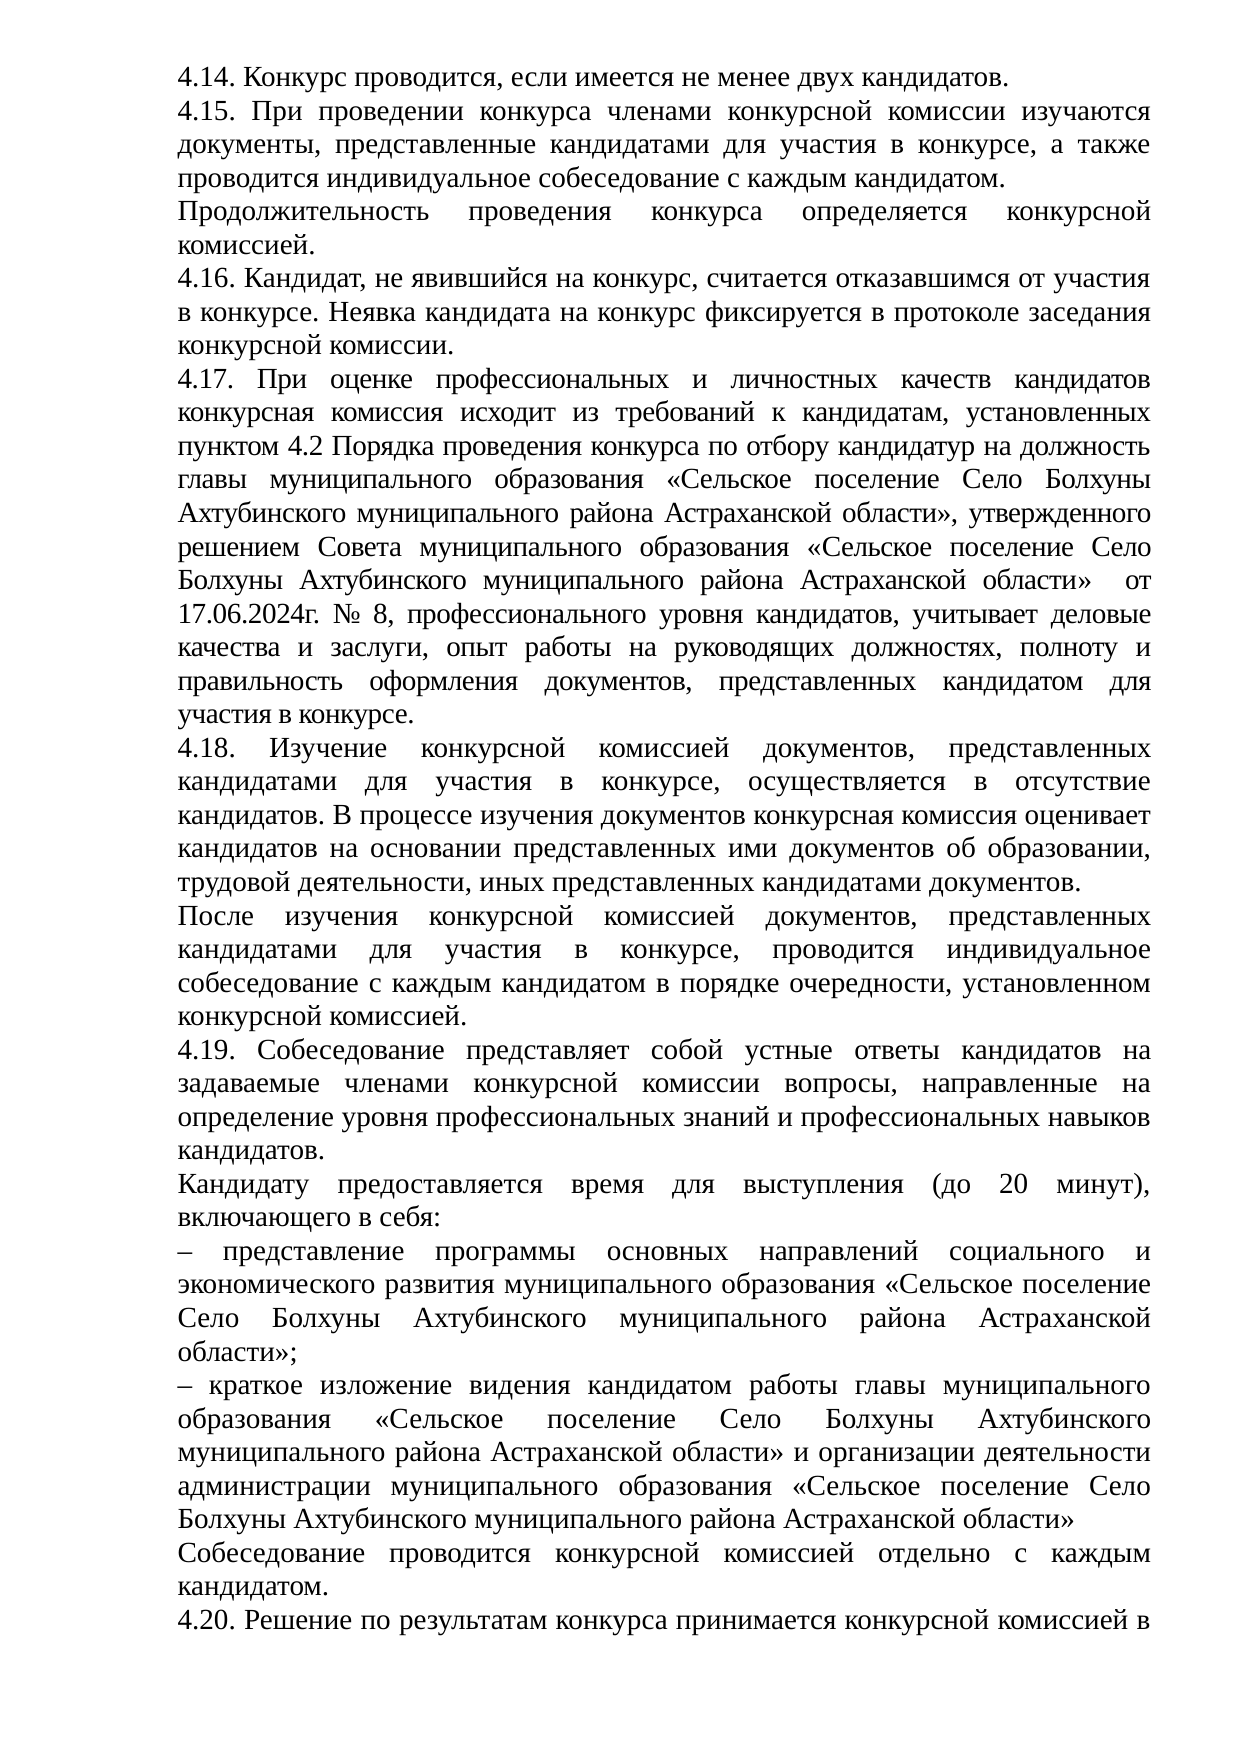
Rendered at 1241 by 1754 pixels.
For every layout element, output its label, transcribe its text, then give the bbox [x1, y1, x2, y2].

text После изучения конкурсной комиссией документов, представленных кандидатами для участия в конкурсе, проводится индивидуальное собеседование с каждым кандидатом в порядке очередности, установленном конкурсной комиссией. [177, 898, 1152, 1032]
text 4.16. Кандидат, не явившийся на конкурс, считается отказавшимся от участия в конкурсе. Неявка кандидата на конкурс фиксируется в протоколе заседания конкурсной комиссии. [177, 260, 1152, 361]
text 4.19. Собеседование представляет собой устные ответы кандидатов на задаваемые членами конкурсной комиссии вопросы, направленные на определение уровня профессиональных знаний и профессиональных навыков кандидатов. [177, 1032, 1152, 1166]
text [177, 1602, 1152, 1636]
text 4.17. При оценке профессиональных и личностных качеств кандидатов конкурсная комиссия исходит из требований к кандидатам, установленных пунктом 4.2 Порядка проведения конкурса по отбору кандидатур на должность главы муниципального образования «Сельское поселение Село Болхуны Ахтубинского муниципального района Астраханской области», утвержденного решением Совета муниципального образования «Сельское поселение Село Болхуны Ахтубинского муниципального района Астраханской области» от 17.06.2024г. № 8, профессионального уровня кандидатов, учитывает деловые качества и заслуги, опыт работы на руководящих должностях, полноту и правильность оформления документов, представленных кандидатом для участия в конкурсе. [177, 361, 1152, 730]
text 4.18. Изучение конкурсной комиссией документов, представленных кандидатами для участия в конкурсе, осуществляется в отсутствие кандидатов. В процессе изучения документов конкурсная комиссия оценивает кандидатов на основании представленных ими документов об образовании, трудовой деятельности, иных представленных кандидатами документов. [177, 730, 1152, 898]
text Кандидату предоставляется время для выступления (до 20 минут), включающего в себя: [177, 1166, 1152, 1233]
text Продолжительность проведения конкурса определяется конкурсной комиссией. [177, 193, 1152, 260]
text 4.14. Конкурс проводится, если имеется не менее двух кандидатов. [177, 59, 1152, 93]
text – краткое изложение видения кандидатом работы главы муниципального образования «Сельское поселение Село Болхуны Ахтубинского муниципального района Астраханской области» и организации деятельности администрации муниципального образования «Сельское поселение Село Болхуны Ахтубинского муниципального района Астраханской области» [177, 1367, 1152, 1535]
text 4.15. При проведении конкурса членами конкурсной комиссии изучаются документы, представленные кандидатами для участия в конкурсе, а также проводится индивидуальное собеседование с каждым кандидатом. [177, 93, 1152, 193]
text Собеседование проводится конкурсной комиссией отдельно с каждым кандидатом. [177, 1535, 1152, 1602]
text – представление программы основных направлений социального и экономического развития муниципального образования «Сельское поселение Село Болхуны Ахтубинского муниципального района Астраханской области»; [177, 1233, 1152, 1367]
